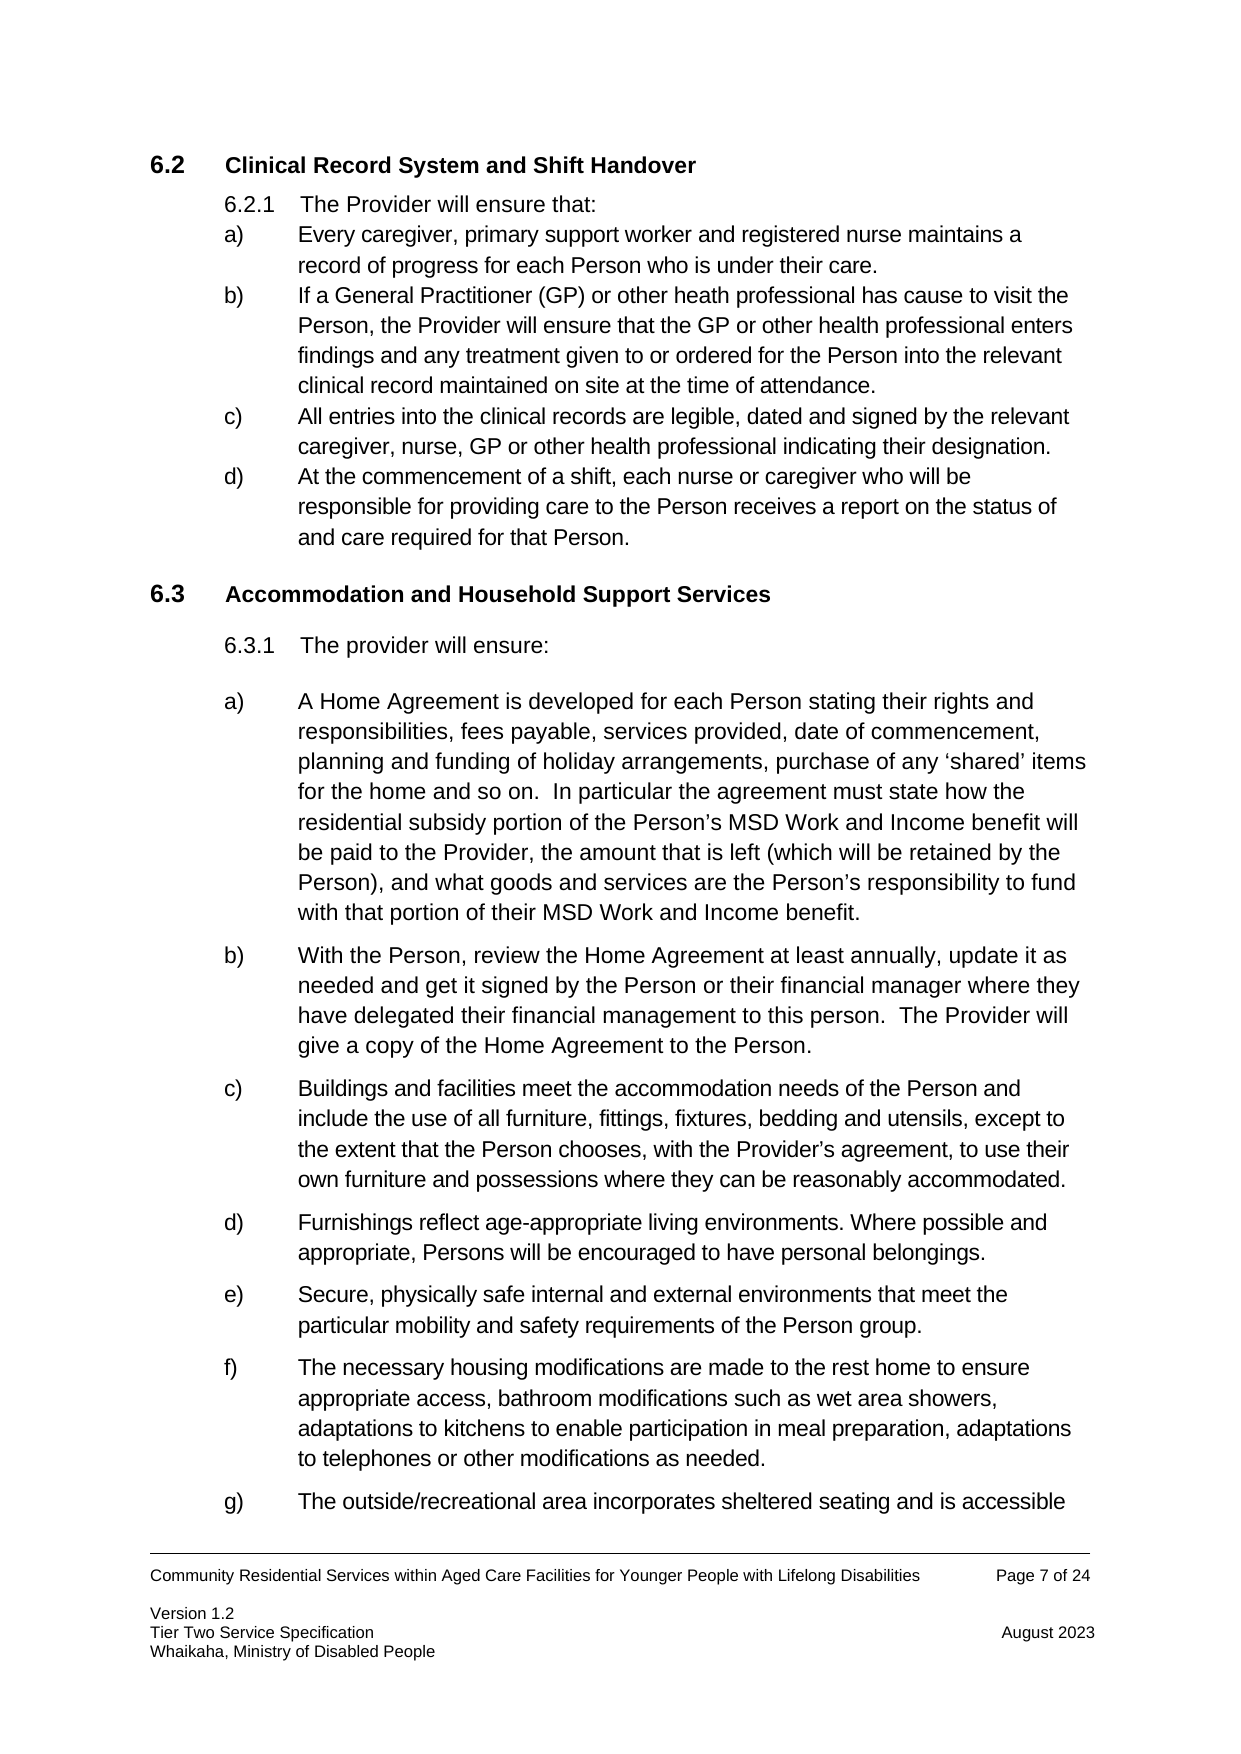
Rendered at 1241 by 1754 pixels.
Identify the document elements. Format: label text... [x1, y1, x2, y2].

list Secure, physically safe internal and external environments that meet the particular mobility and safety requirements of the Person group. [224, 1281, 1090, 1338]
list At the commencement of a shift, each nurse or caregiver who will be responsible for providing care to the Person receives a report on the status of and care required for that Person. [224, 463, 1090, 550]
list A Home Agreement is developed for each Person stating their rights and responsibilities, fees payable, services provided, date of commencement, planning and funding of holiday arrangements, purchase of any ‘shared’ items for the home and so on. In particular the agreement must state how the residential subsidy portion of the Person’s MSD Work and Income benefit will be paid to the Provider, the amount that is left (which will be retained by the Person), and what goods and services are the Person’s responsibility to fund with that portion of their MSD Work and Income benefit. [224, 688, 1090, 926]
list If a General Practitioner (GP) or other heath professional has cause to visit the Person, the Provider will ensure that the GP or other health professional enters findings and any treatment given to or ordered for the Person into the relevant clinical record maintained on site at the time of attendance. [224, 282, 1090, 399]
list Furnishings reflect age-appropriate living environments. Where possible and appropriate, Persons will be encouraged to have personal belongings. [224, 1208, 1090, 1265]
text 6.3.1 The provider will ensure: [224, 632, 1090, 659]
list The necessary housing modifications are made to the rest home to ensure appropriate access, bathroom modifications such as wet area showers, adaptations to kitchens to enable participation in meal preparation, adaptations to telephones or other modifications as needed. [224, 1354, 1090, 1471]
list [224, 1488, 1090, 1514]
subtitle Accommodation and Household Support Services [150, 579, 1090, 607]
subtitle Clinical Record System and Shift Handover [150, 150, 1090, 179]
list All entries into the clinical records are legible, dated and signed by the relevant caregiver, nurse, GP or other health professional indicating their designation. [224, 403, 1090, 459]
list Buildings and facilities meet the accommodation needs of the Person and include the use of all furniture, fittings, fixtures, bedding and utensils, except to the extent that the Person chooses, with the Provider’s agreement, to use their own furniture and possessions where they can be reasonably accommodated. [224, 1075, 1090, 1192]
text 6.2.1 The Provider will ensure that: [224, 191, 1090, 218]
list With the Person, review the Home Agreement at least annually, update it as needed and get it signed by the Person or their financial manager where they have delegated their financial management to this person. The Provider will give a copy of the Home Agreement to the Person. [224, 942, 1090, 1059]
list Every caregiver, primary support worker and registered nurse maintains a record of progress for each Person who is under their care. [224, 221, 1090, 278]
